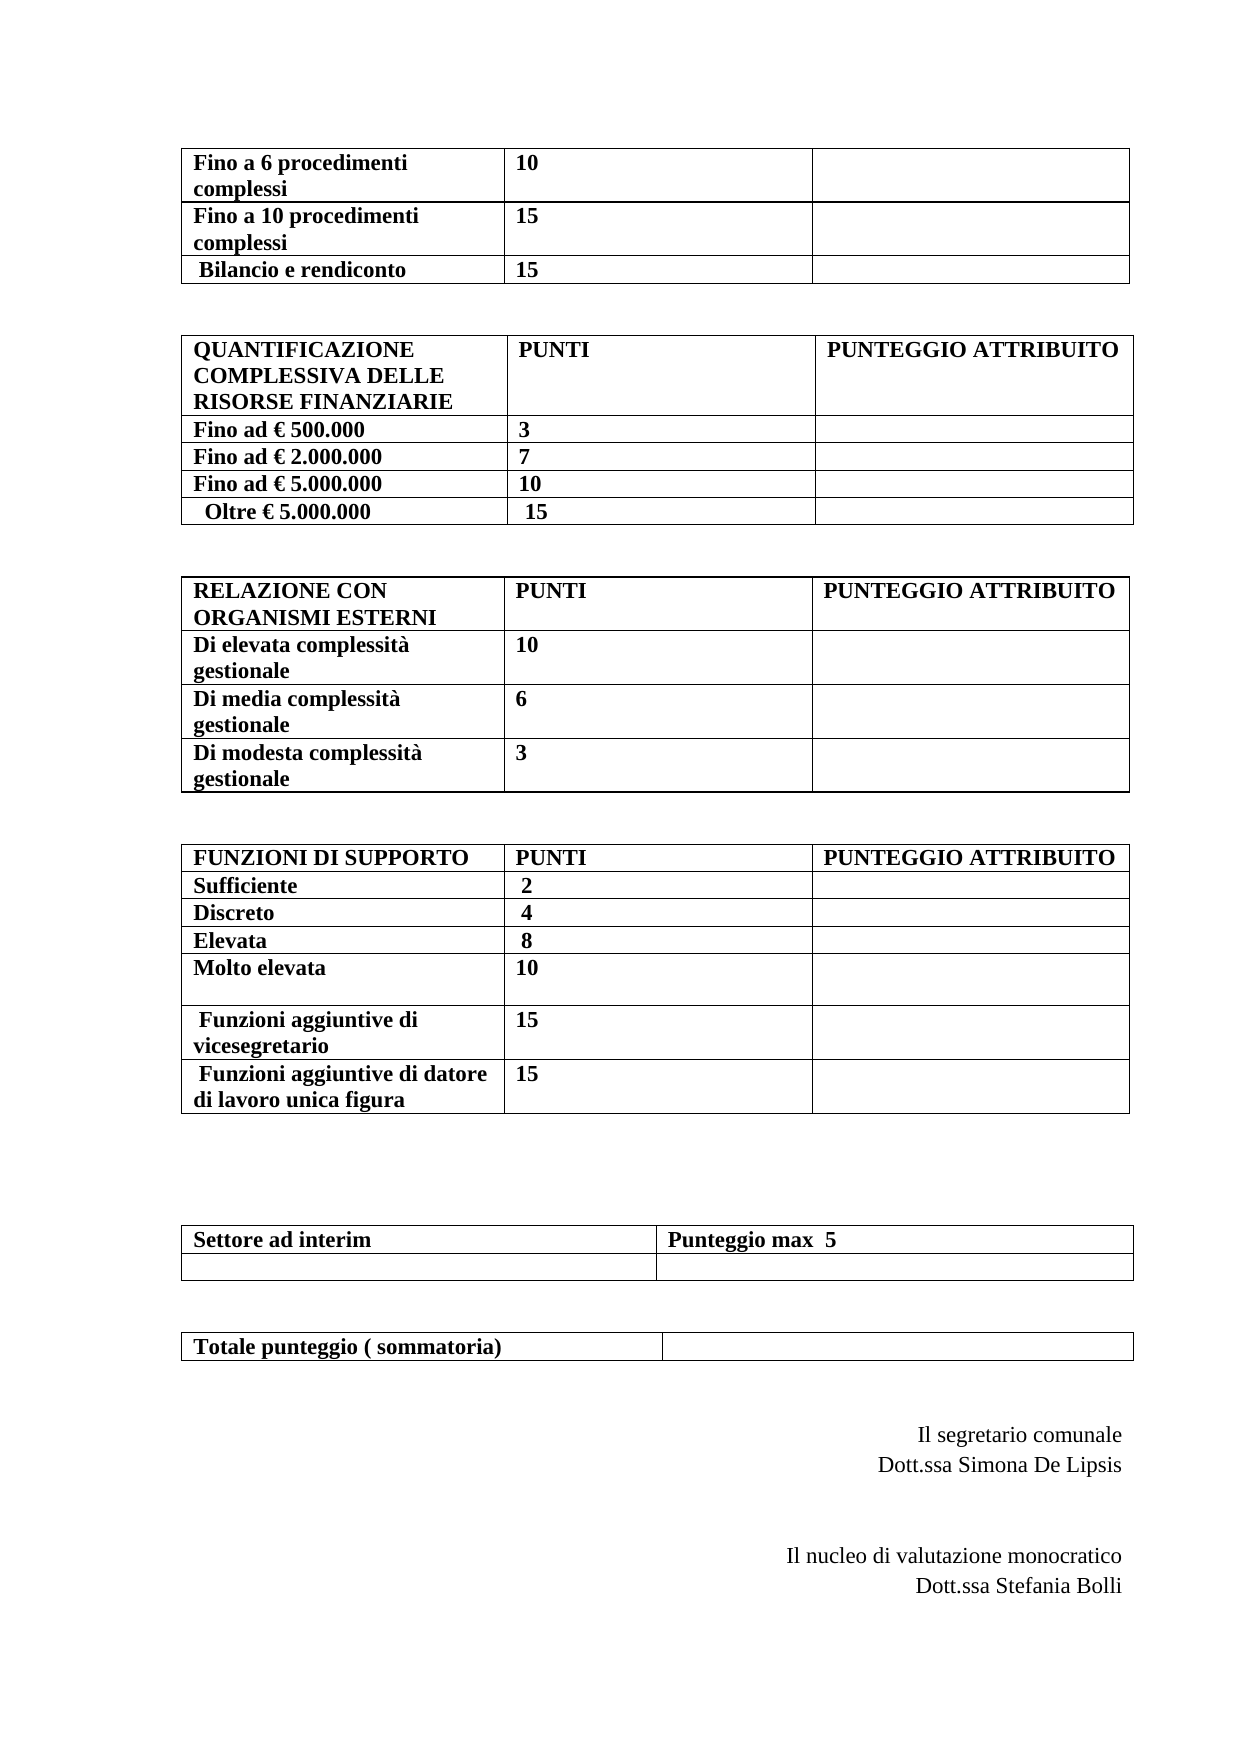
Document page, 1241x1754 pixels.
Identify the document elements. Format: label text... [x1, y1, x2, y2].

table_cell [816, 471, 1133, 497]
table_cell [813, 954, 1129, 1005]
table_cell Molto elevata [182, 954, 504, 1005]
table_cell [813, 256, 1129, 282]
table_cell [816, 498, 1133, 524]
table_cell Di elevata complessità gestionale [182, 631, 504, 684]
table_cell [816, 416, 1133, 442]
table_header Settore ad interim [182, 1226, 656, 1253]
table_header [663, 1333, 1133, 1359]
table_cell 6 [505, 685, 812, 738]
table_header PUNTI [505, 845, 812, 871]
table_cell Fino ad € 500.000 [182, 416, 507, 442]
table_cell 10 [505, 954, 812, 1005]
table_header PUNTEGGIO ATTRIBUITO [813, 845, 1129, 871]
table_cell [813, 927, 1129, 953]
list Dott.ssa Simona De Lipsis [193, 1451, 1122, 1477]
table_cell Sufficiente [182, 872, 504, 898]
table_cell 10 [505, 631, 812, 684]
table_cell 2 [505, 872, 812, 898]
table_header PUNTI [505, 578, 812, 630]
table_header QUANTIFICAZIONE COMPLESSIVA DELLE RISORSE FINANZIARIE [182, 336, 507, 415]
table_cell 10 [505, 149, 812, 201]
table_cell 7 [508, 443, 815, 469]
list Dott.ssa Stefania Bolli [193, 1572, 1122, 1598]
table_cell Elevata [182, 927, 504, 953]
table_cell 15 [505, 1006, 812, 1059]
table_cell Bilancio e rendiconto [182, 256, 504, 282]
table_header Totale punteggio ( sommatoria) [182, 1333, 662, 1359]
table_cell [813, 685, 1129, 738]
table_cell 15 [508, 498, 815, 524]
table_cell [813, 149, 1129, 201]
table_cell 15 [505, 203, 812, 255]
table_cell [816, 443, 1133, 469]
list Il nucleo di valutazione monocratico [193, 1542, 1122, 1568]
table_cell [813, 1060, 1129, 1113]
table_cell [657, 1254, 1133, 1280]
table_cell [813, 872, 1129, 898]
table_cell [813, 739, 1129, 791]
table_cell [813, 631, 1129, 684]
table_cell [182, 1254, 656, 1280]
table_cell Fino a 10 procedimenti complessi [182, 203, 504, 255]
table_cell 15 [505, 256, 812, 282]
table_cell Di media complessità gestionale [182, 685, 504, 738]
table_cell Di modesta complessità gestionale [182, 739, 504, 791]
table_cell 3 [508, 416, 815, 442]
table_cell [813, 1006, 1129, 1059]
table_header FUNZIONI DI SUPPORTO [182, 845, 504, 871]
table_cell Oltre € 5.000.000 [182, 498, 507, 524]
table_cell [813, 899, 1129, 926]
table_cell Fino a 6 procedimenti complessi [182, 149, 504, 201]
table_header PUNTEGGIO ATTRIBUITO [816, 336, 1133, 415]
table_cell 10 [508, 471, 815, 497]
table_header PUNTEGGIO ATTRIBUITO [813, 578, 1129, 630]
table_cell 4 [505, 899, 812, 926]
table_cell Funzioni aggiuntive di vicesegretario [182, 1006, 504, 1059]
table_header PUNTI [508, 336, 815, 415]
list Il segretario comunale [193, 1421, 1122, 1447]
table_cell [813, 203, 1129, 255]
table_header RELAZIONE CON ORGANISMI ESTERNI [182, 578, 504, 630]
table_cell Funzioni aggiuntive di datore di lavoro unica figura [182, 1060, 504, 1113]
table_cell Fino ad € 5.000.000 [182, 471, 507, 497]
table_cell 15 [505, 1060, 812, 1113]
table_cell 8 [505, 927, 812, 953]
table_cell 3 [505, 739, 812, 791]
table_header Punteggio max 5 [657, 1226, 1133, 1253]
table_cell Fino ad € 2.000.000 [182, 443, 507, 469]
table_cell Discreto [182, 899, 504, 926]
